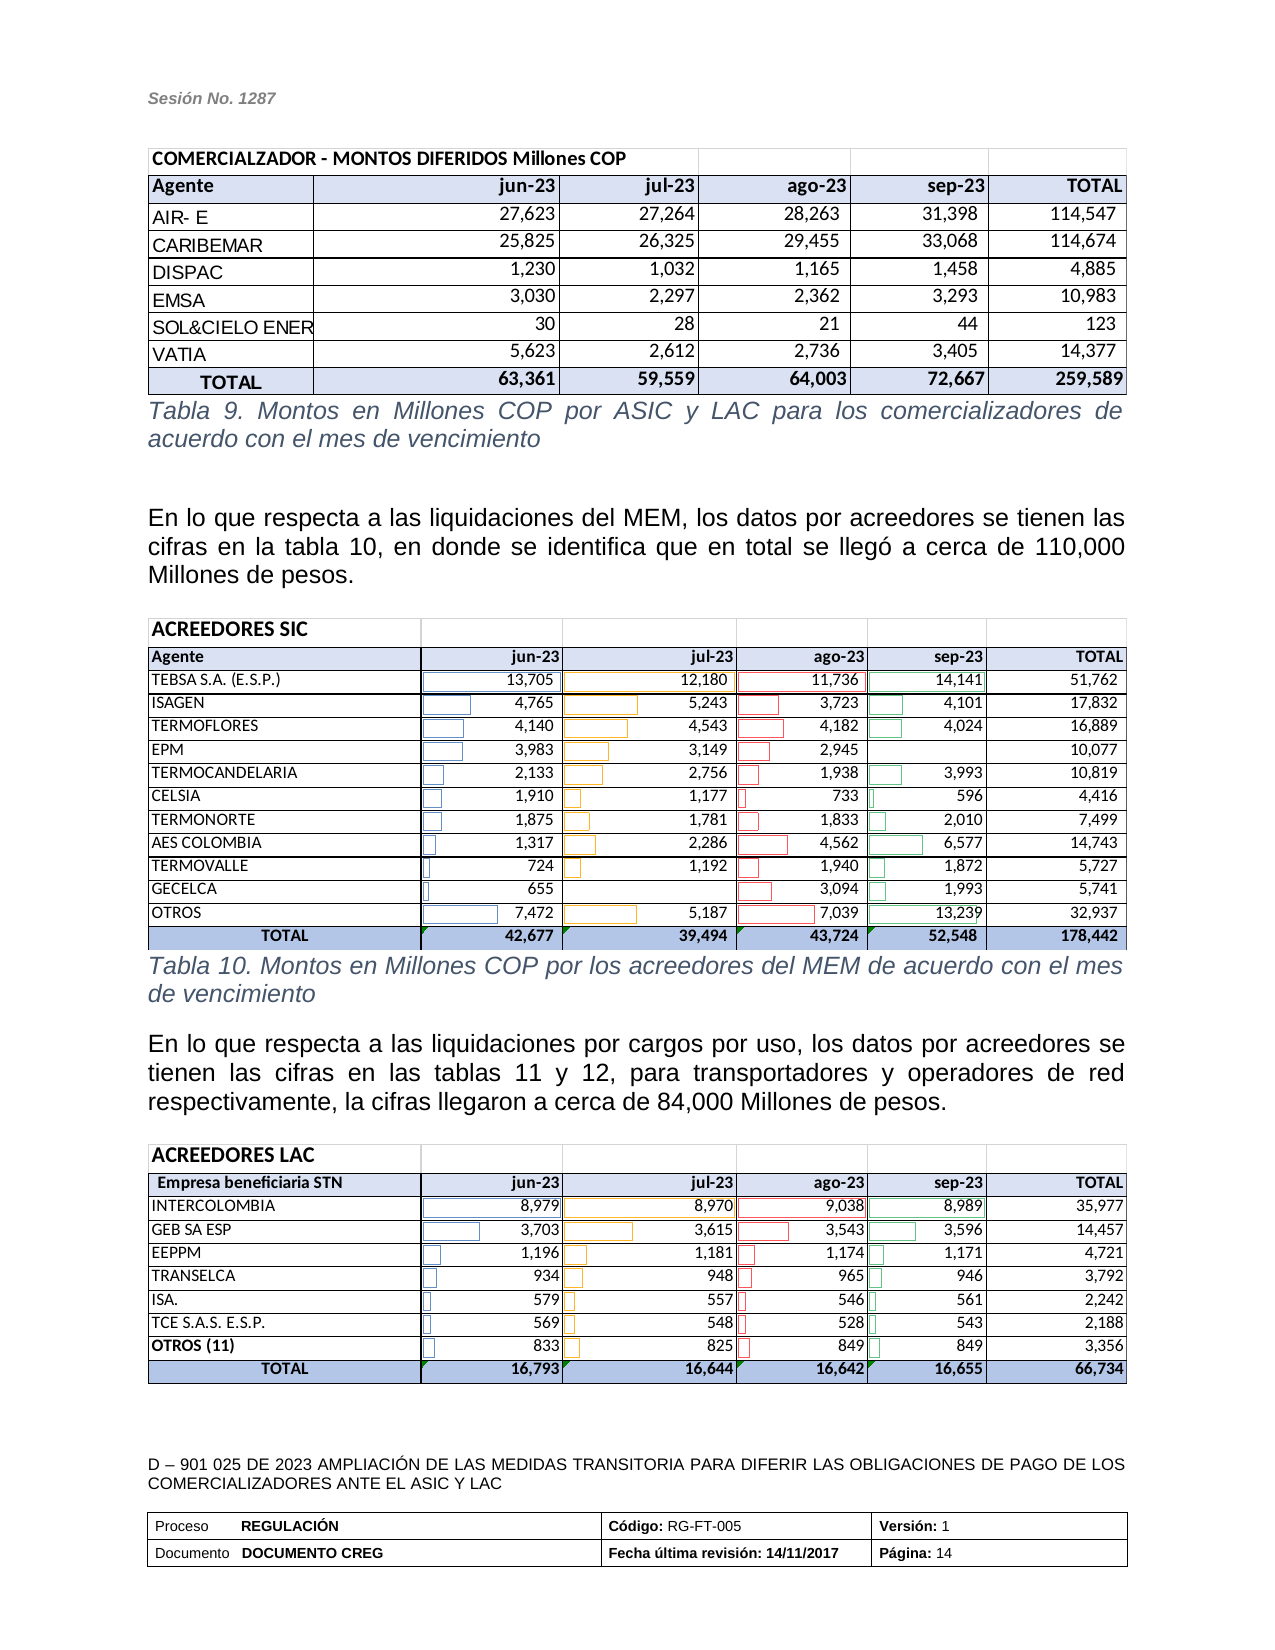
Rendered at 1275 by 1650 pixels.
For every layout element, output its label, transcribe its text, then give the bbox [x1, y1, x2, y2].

text En lo que respecta a las liquidaciones por cargos por uso, los datos por acreedores se tienen las cifras en las tablas 11 y 12, para transportadores y operadores de red respectivamente, la cifras llegaron a cerca de 84,000 Millones de pesos. [148, 1029, 1127, 1115]
text En lo que respecta a las liquidaciones del MEM, los datos por acreedores se tienen las cifras en la tabla 10, en donde se identifica que en total se llegó a cerca de 110,000 Millones de pesos. [148, 503, 1127, 589]
text Tabla 9. Montos en Millones COP por ASIC y LAC para los comercializadores de acuerdo con el mes de vencimiento [148, 396, 1127, 453]
text Tabla 10. Montos en Millones COP por los acreedores del MEM de acuerdo con el mes de vencimiento [148, 951, 1127, 1008]
